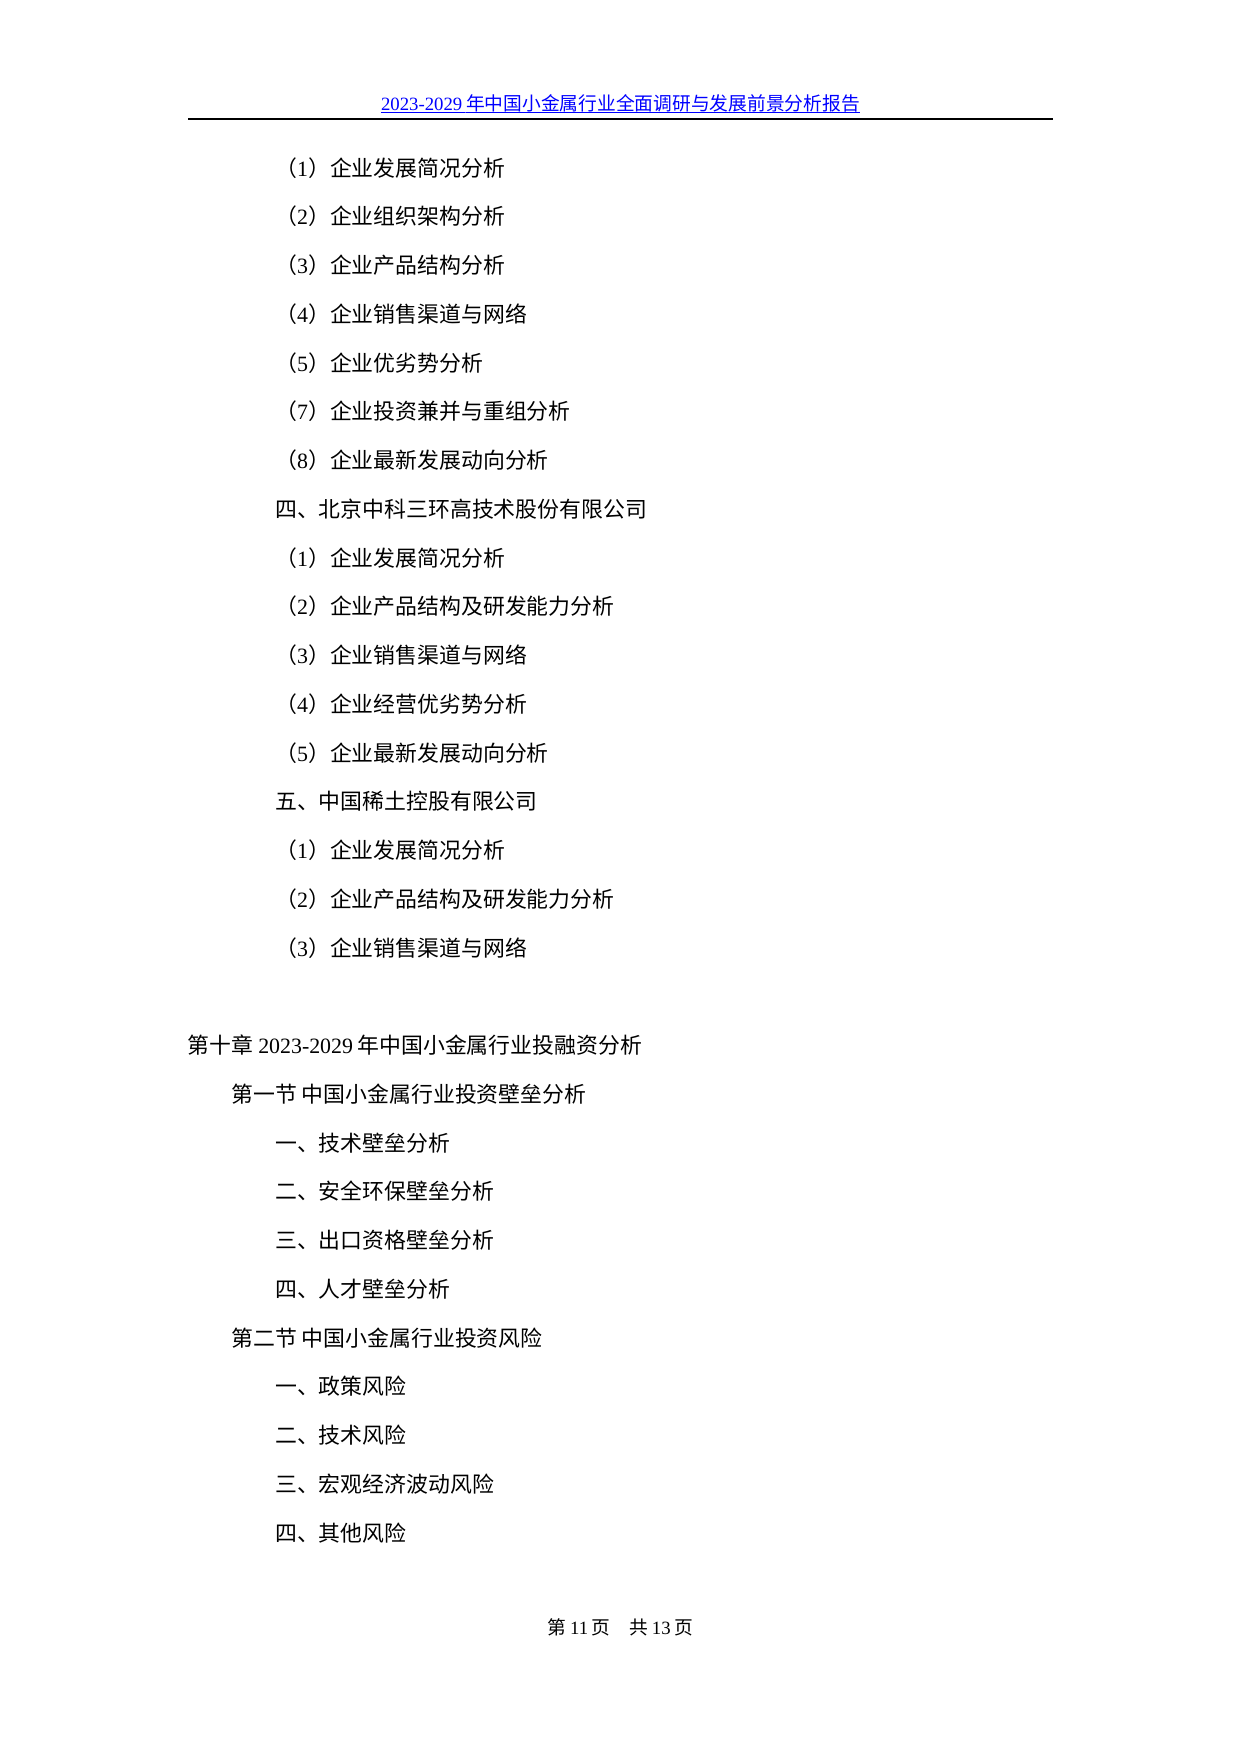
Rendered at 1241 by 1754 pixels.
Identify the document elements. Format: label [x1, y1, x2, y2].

text [187, 150, 1053, 1548]
